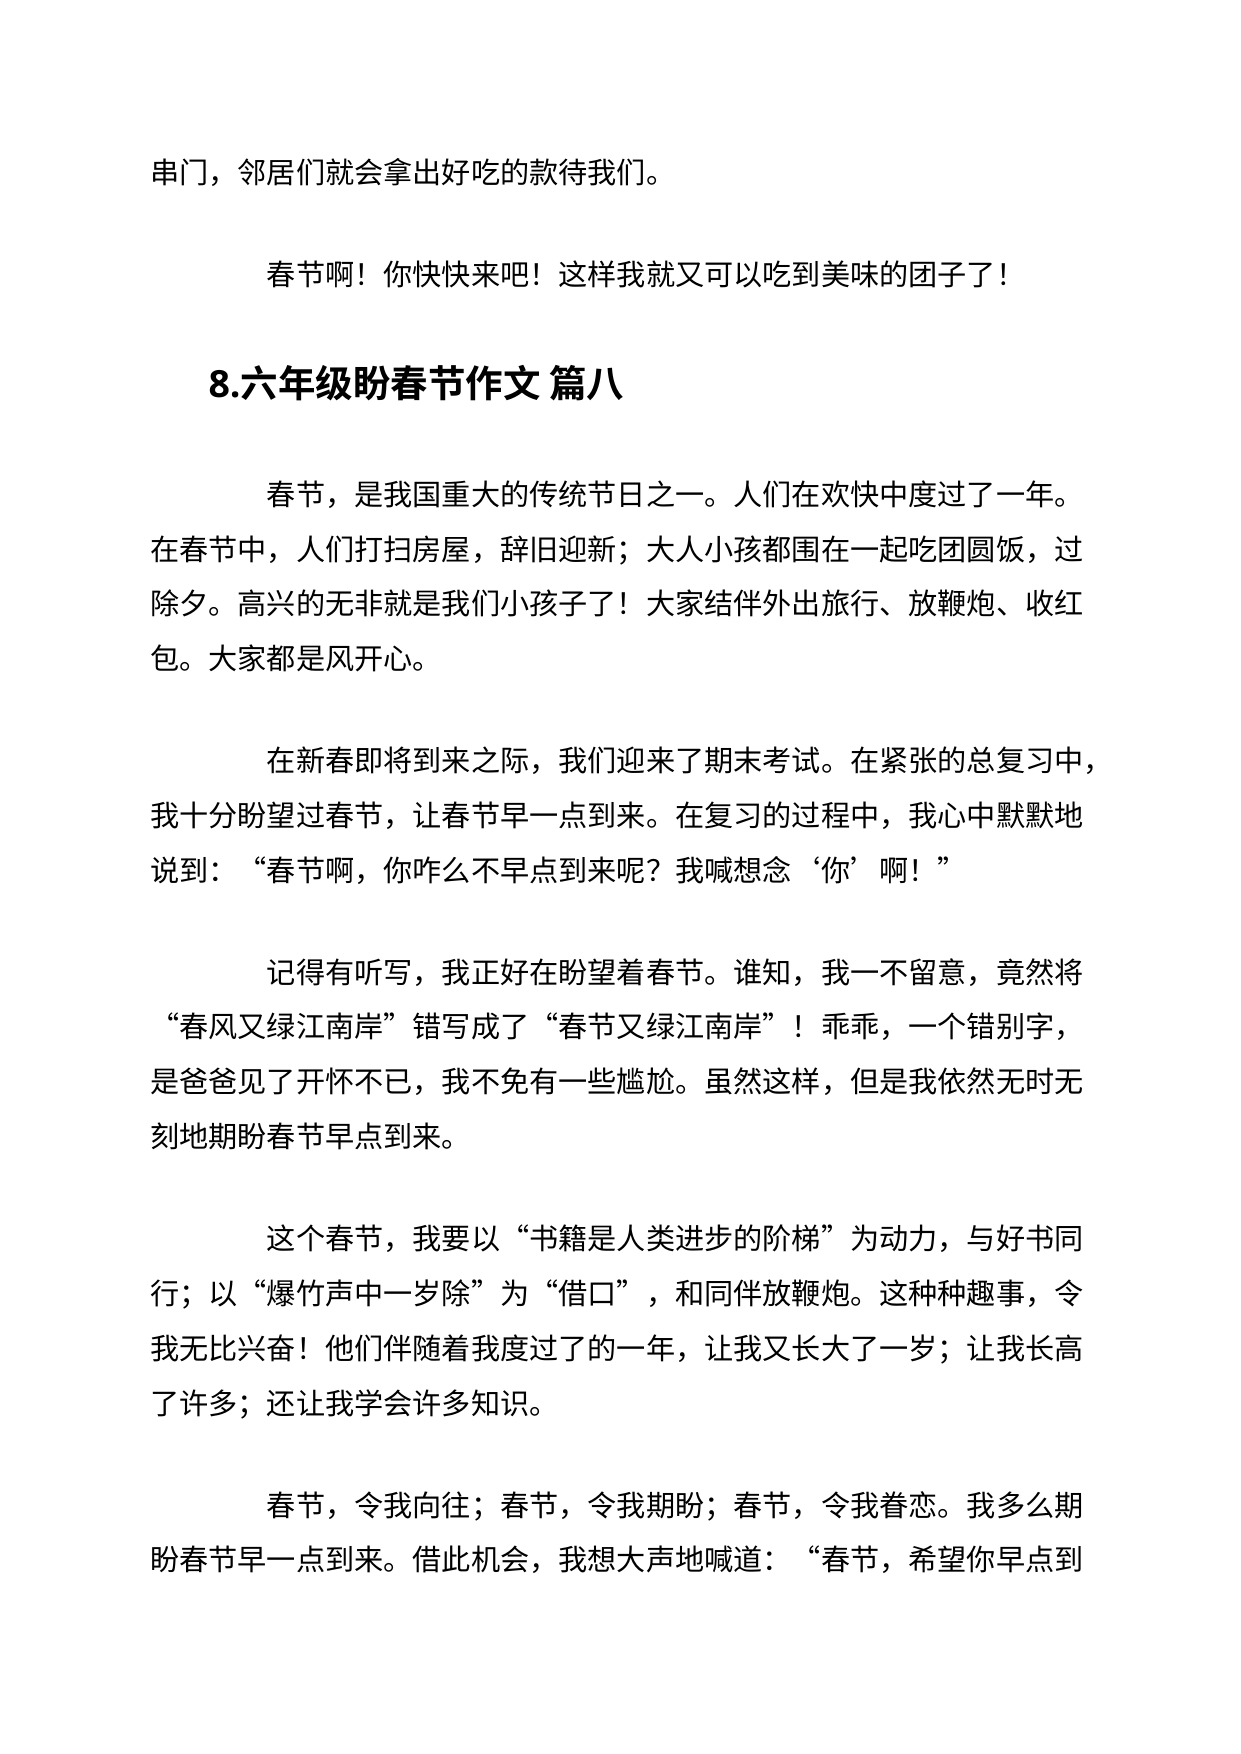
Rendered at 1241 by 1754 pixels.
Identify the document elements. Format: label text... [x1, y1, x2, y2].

text 记得有听写，我正好在盼望着春节。谁知，我一不留意，竟然将“春风又绿江南岸”错写成了“春节又绿江南岸”！乖乖，一个错别字，是爸爸见了开怀不已，我不免有一些尴尬。虽然这样，但是我依然无时无刻地期盼春节早点到来。 [150, 949, 1090, 1156]
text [150, 150, 1090, 192]
text 在新春即将到来之际，我们迎来了期末考试。在紧张的总复习中，我十分盼望过春节，让春节早一点到来。在复习的过程中，我心中默默地说到：“春节啊，你咋么不早点到来呢？我喊想念‘你’啊！” [150, 738, 1090, 890]
text 春节，是我国重大的传统节日之一。人们在欢快中度过了一年。在春节中，人们打扫房屋，辞旧迎新；大人小孩都围在一起吃团圆饭，过除夕。高兴的无非就是我们小孩子了！大家结伴外出旅行、放鞭炮、收红包。大家都是风开心。 [150, 471, 1090, 678]
text 春节啊！你快快来吧！这样我就又可以吃到美味的团子了！ [150, 252, 1090, 294]
text 8.六年级盼春节作文 篇八 [150, 353, 1090, 408]
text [150, 1482, 1090, 1579]
text 这个春节，我要以“书籍是人类进步的阶梯”为动力，与好书同行；以“爆竹声中一岁除”为“借口”，和同伴放鞭炮。这种种趣事，令我无比兴奋！他们伴随着我度过了的一年，让我又长大了一岁；让我长高了许多；还让我学会许多知识。 [150, 1216, 1090, 1423]
